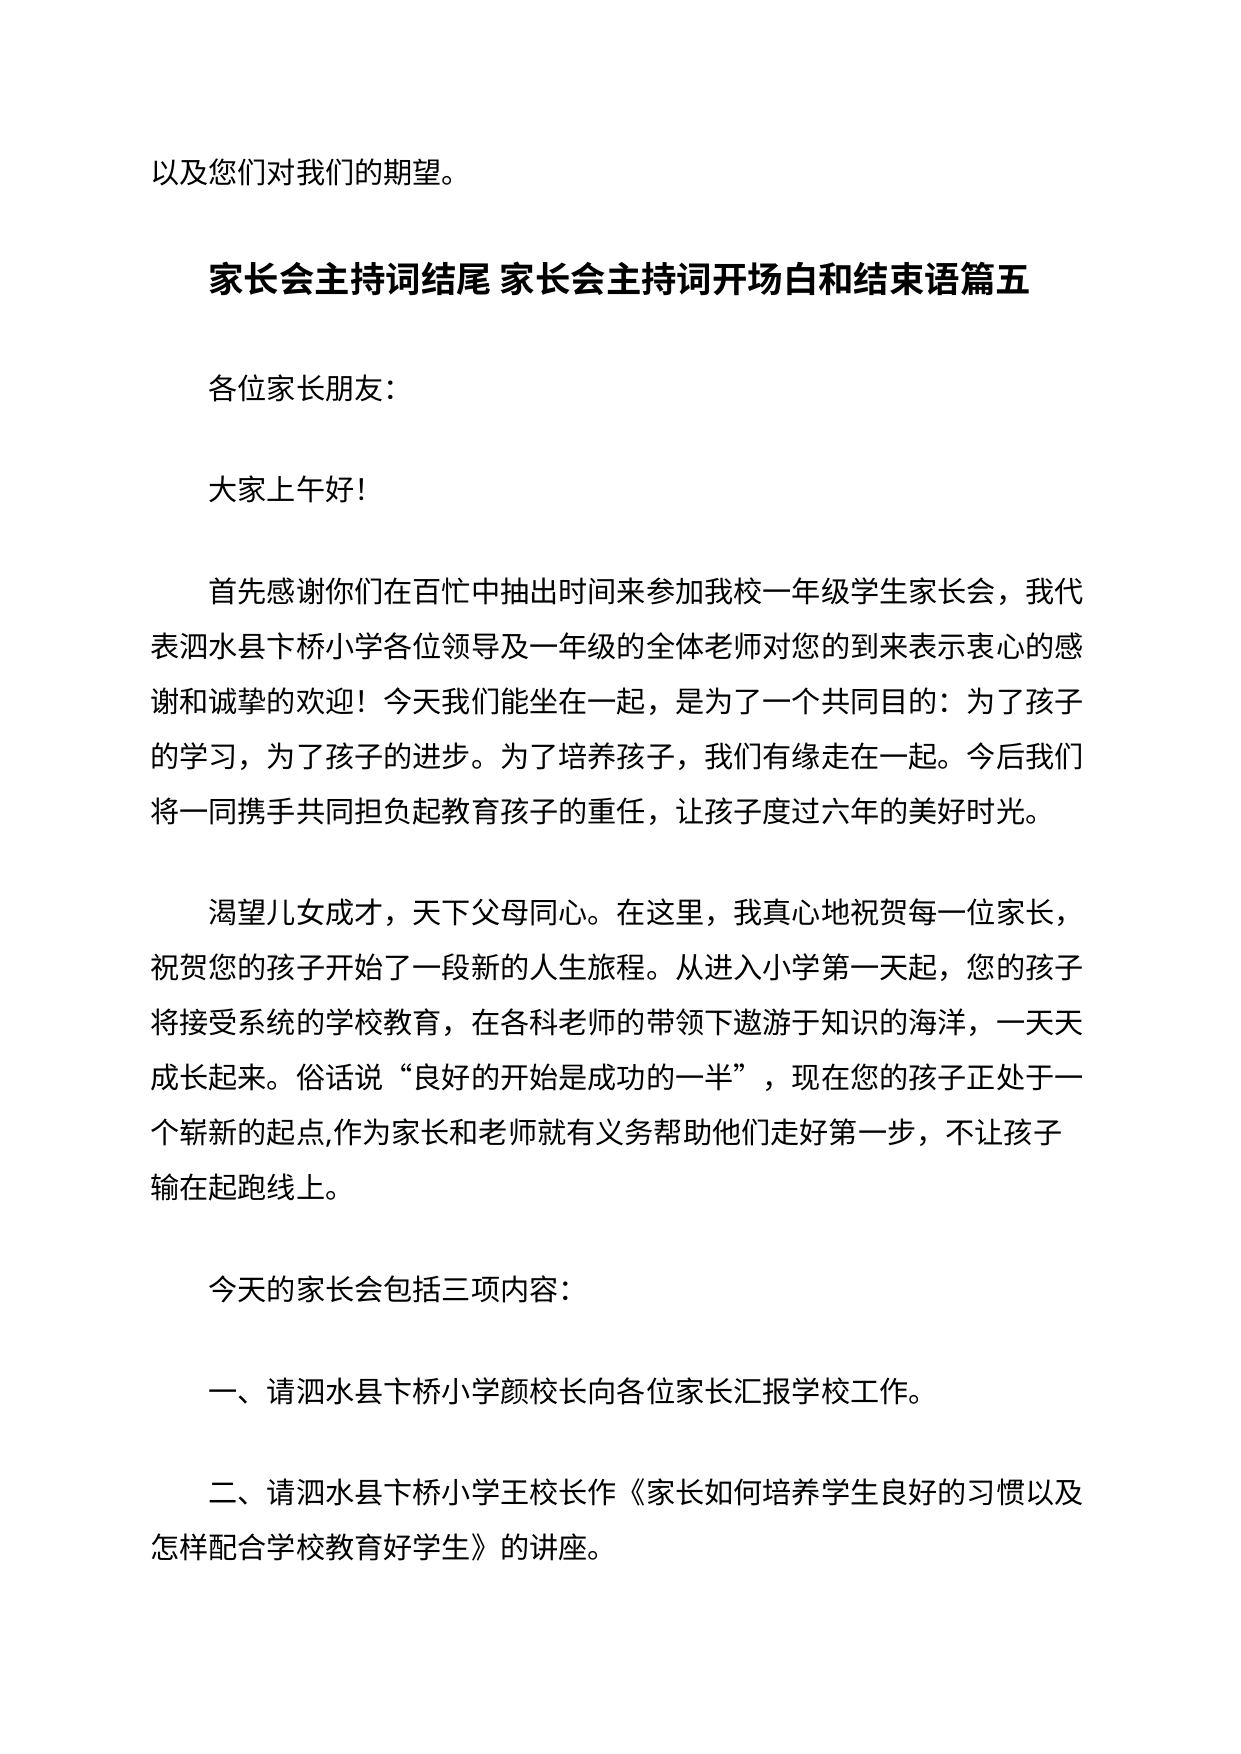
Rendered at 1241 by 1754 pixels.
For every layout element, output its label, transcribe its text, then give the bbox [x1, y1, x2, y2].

text 渴望儿女成才，天下父母同心。在这里，我真心地祝贺每一位家长，祝贺您的孩子开始了一段新的人生旅程。从进入小学第一天起，您的孩子将接受系统的学校教育，在各科老师的带领下遨游于知识的海洋，一天天成长起来。俗话说“良好的开始是成功的一半”，现在您的孩子正处于一个崭新的起点,作为家长和老师就有义务帮助他们走好第一步，不让孩子输在起跑线上。 [150, 890, 1090, 1207]
text 大家上午好！ [150, 467, 1090, 509]
text 二、请泗水县卞桥小学王校长作《家长如何培养学生良好的习惯以及怎样配合学校教育好学生》的讲座。 [150, 1470, 1090, 1567]
text 今天的家长会包括三项内容： [150, 1266, 1090, 1309]
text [150, 150, 1090, 192]
text 各位家长朋友： [150, 365, 1090, 407]
text 首先感谢你们在百忙中抽出时间来参加我校一年级学生家长会，我代表泗水县卞桥小学各位领导及一年级的全体老师对您的到来表示衷心的感谢和诚挚的欢迎！今天我们能坐在一起，是为了一个共同目的：为了孩子的学习，为了孩子的进步。为了培养孩子，我们有缘走在一起。今后我们将一同携手共同担负起教育孩子的重任，让孩子度过六年的美好时光。 [150, 569, 1090, 831]
text 家长会主持词结尾 家长会主持词开场白和结束语篇五 [150, 252, 1090, 303]
text 一、请泗水县卞桥小学颜校长向各位家长汇报学校工作。 [150, 1368, 1090, 1411]
